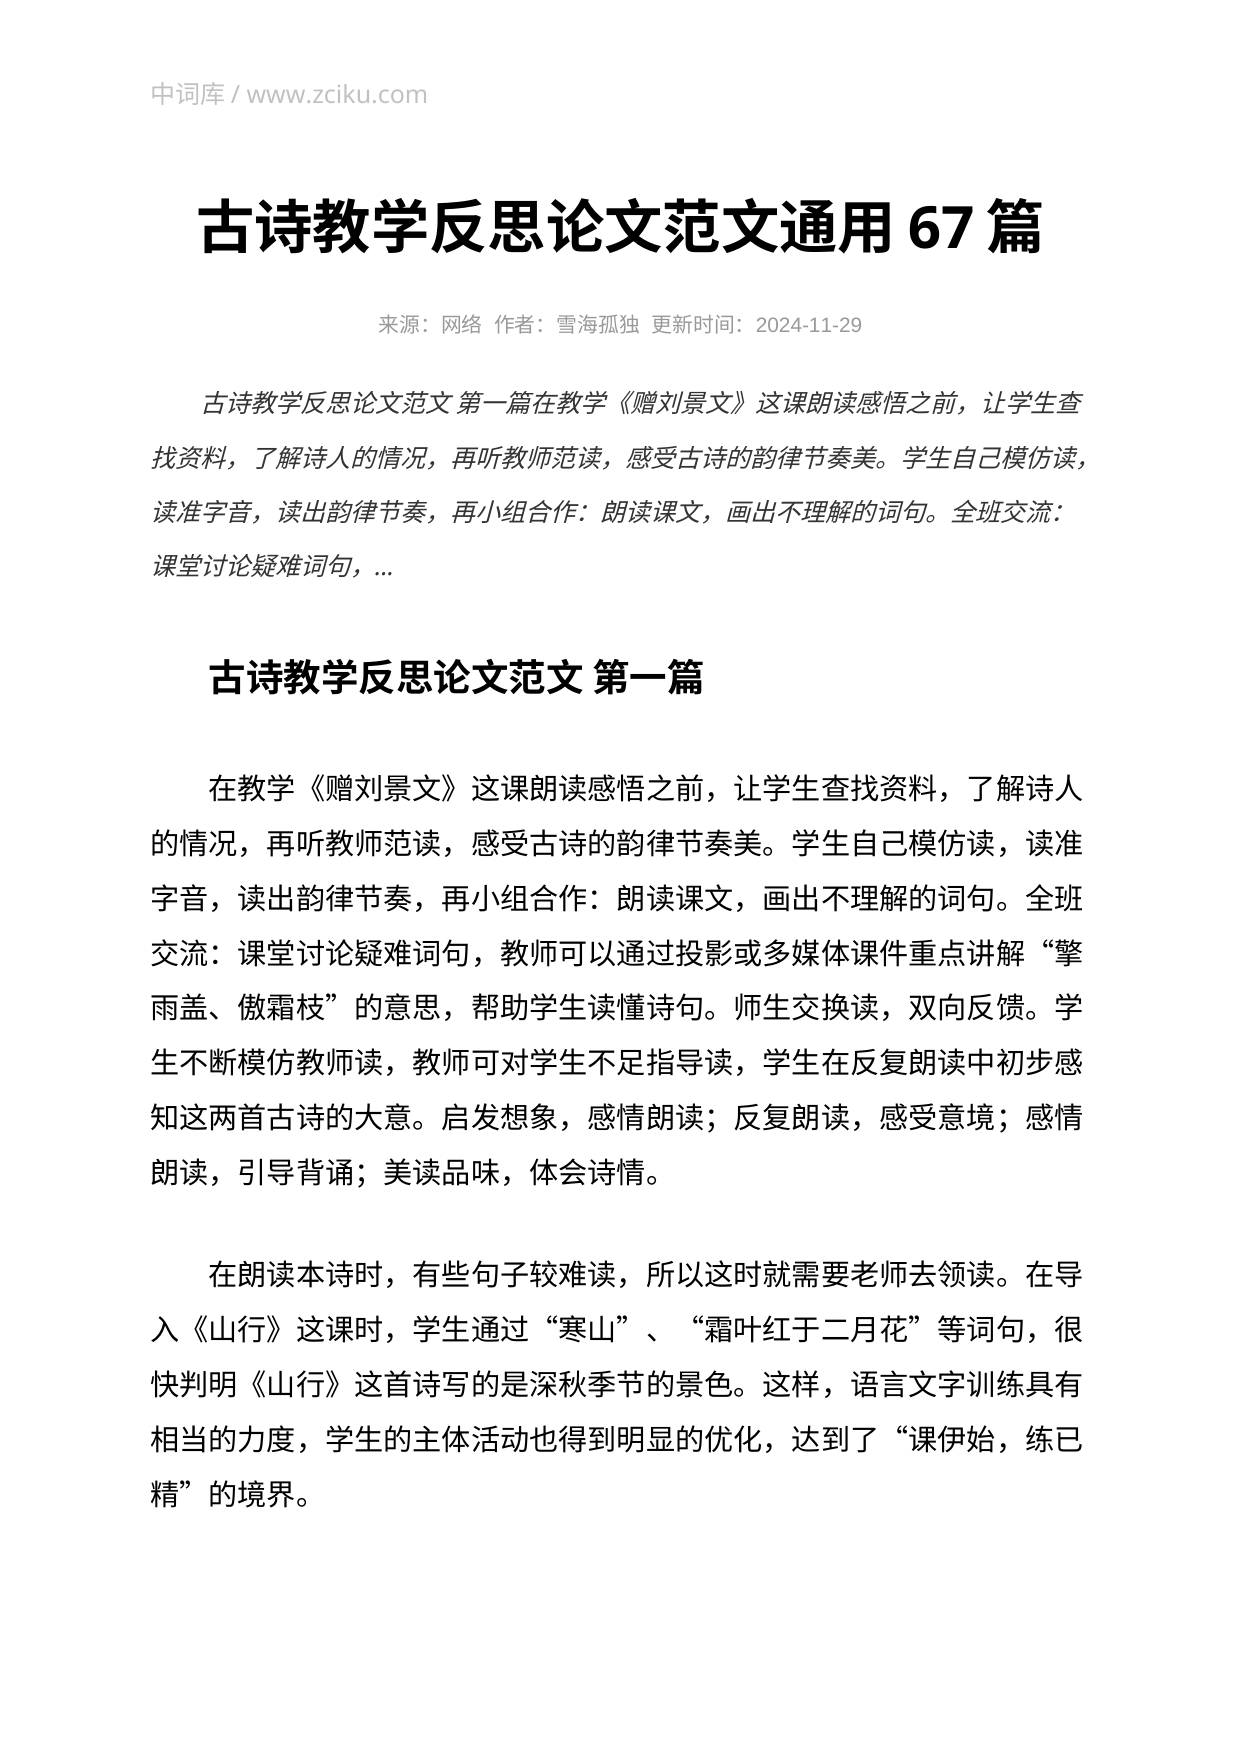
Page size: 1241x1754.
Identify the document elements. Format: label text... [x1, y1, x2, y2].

text 古诗教学反思论文范文 第一篇在教学《赠刘景文》这课朗读感悟之前，让学生查找资料，了解诗人的情况，再听教师范读，感受古诗的韵律节奏美。学生自己模仿读，读准字音，读出韵律节奏，再小组合作：朗读课文，画出不理解的词句。全班交流：课堂讨论疑难词句，... [150, 384, 1090, 583]
text 在教学《赠刘景文》这课朗读感悟之前，让学生查找资料，了解诗人的情况，再听教师范读，感受古诗的韵律节奏美。学生自己模仿读，读准字音，读出韵律节奏，再小组合作：朗读课文，画出不理解的词句。全班交流：课堂讨论疑难词句，教师可以通过投影或多媒体课件重点讲解“擎雨盖、傲霜枝”的意思，帮助学生读懂诗句。师生交换读，双向反馈。学生不断模仿教师读，教师可对学生不足指导读，学生在反复朗读中初步感知这两首古诗的大意。启发想象，感情朗读；反复朗读，感受意境；感情朗读，引导背诵；美读品味，体会诗情。 [150, 766, 1090, 1192]
text 在朗读本诗时，有些句子较难读，所以这时就需要老师去领读。在导入《山行》这课时，学生通过“寒山”、“霜叶红于二月花”等词句，很快判明《山行》这首诗写的是深秋季节的景色。这样，语言文字训练具有相当的力度，学生的主体活动也得到明显的优化，达到了“课伊始，练已精”的境界。 [150, 1252, 1090, 1513]
subtitle 古诗教学反思论文范文通用67篇 [150, 181, 1090, 266]
text 古诗教学反思论文范文 第一篇 [150, 648, 1090, 702]
text 来源：网络 作者：雪海孤独 更新时间：2024-11-29 [150, 313, 1090, 337]
